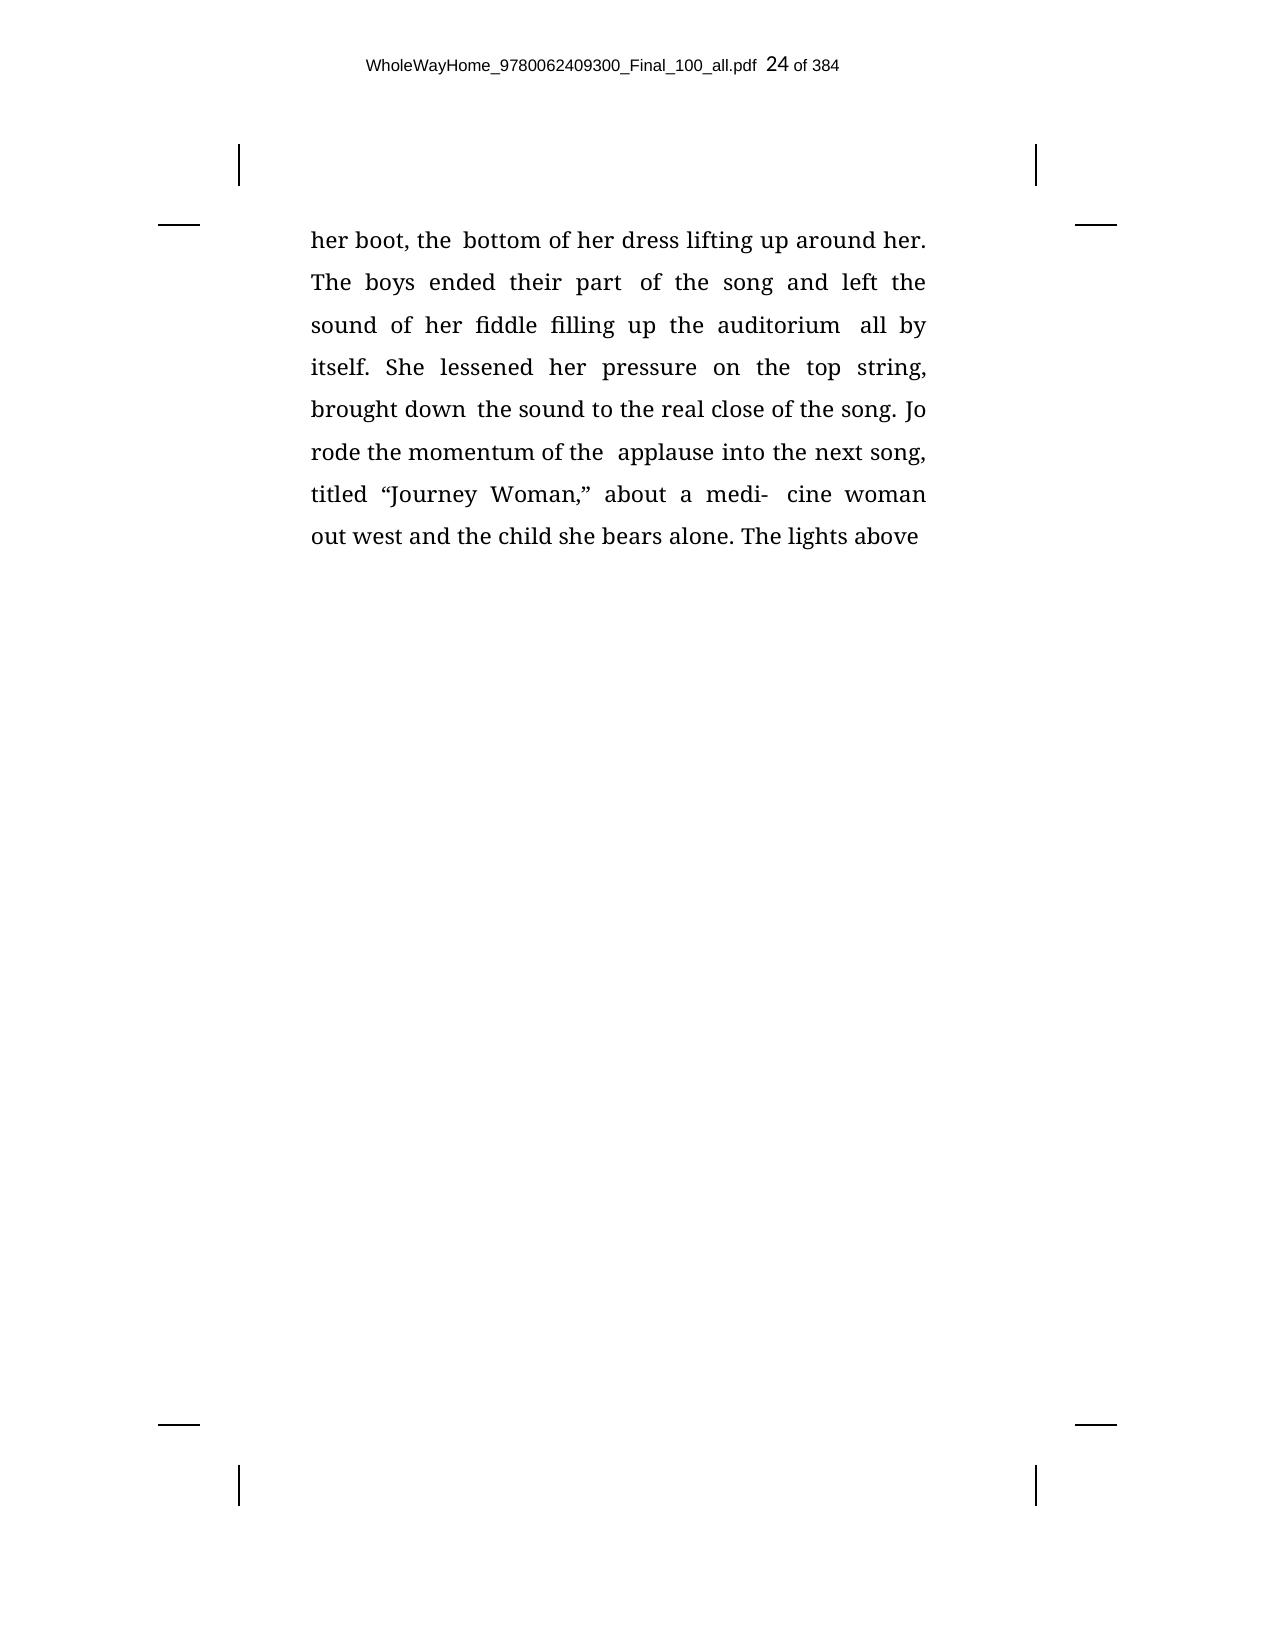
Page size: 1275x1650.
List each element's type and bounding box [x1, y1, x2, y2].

text [311, 225, 927, 551]
